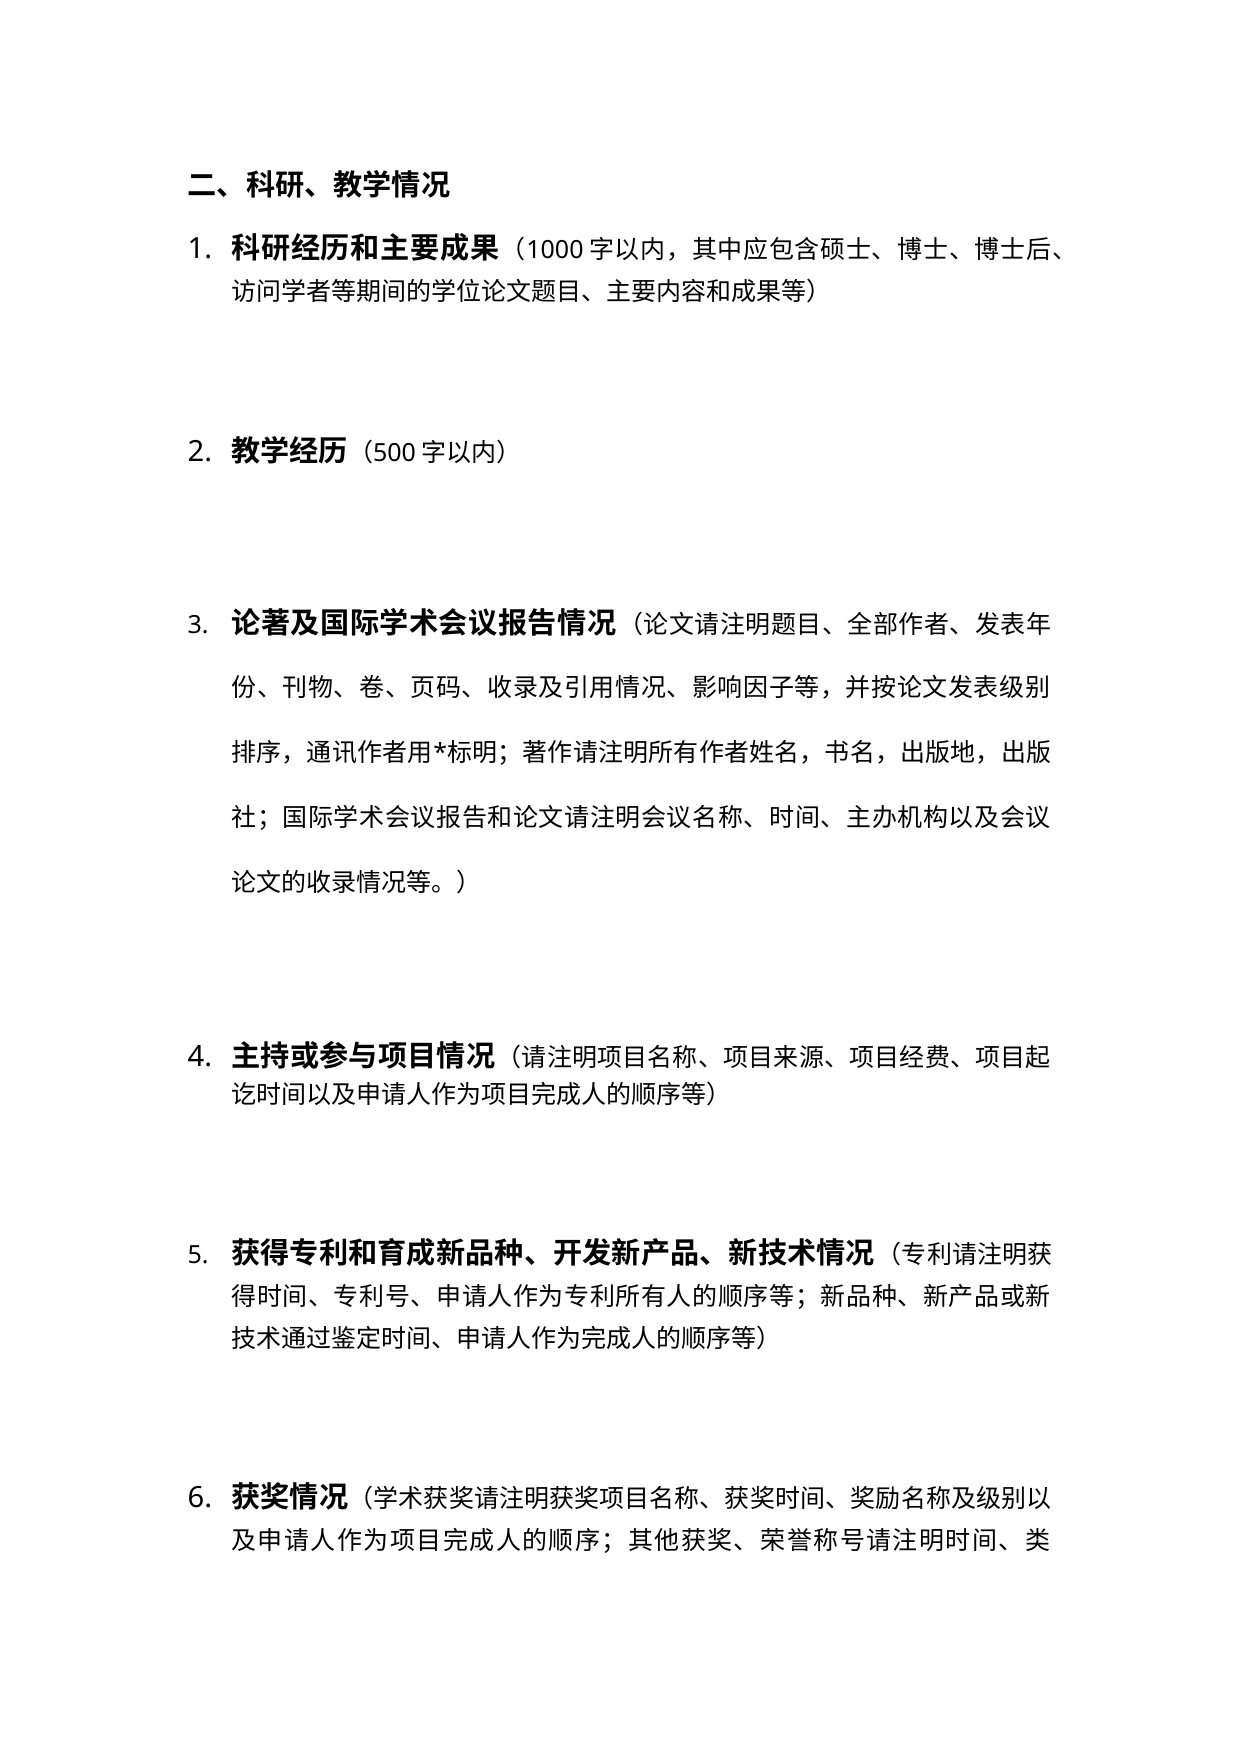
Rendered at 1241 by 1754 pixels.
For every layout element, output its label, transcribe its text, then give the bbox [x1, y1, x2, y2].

list 教学经历（500字以内） [187, 428, 1053, 469]
text 二、科研、教学情况 [187, 162, 1053, 204]
list 获得专利和育成新品种、开发新产品、新技术情况（专利请注明获得时间、专利号、申请人作为专利所有人的顺序等；新品种、新产品或新技术通过鉴定时间、申请人作为完成人的顺序等） [187, 1230, 1053, 1355]
list 主持或参与项目情况（请注明项目名称、项目来源、项目经费、项目起讫时间以及申请人作为项目完成人的顺序等） [187, 1033, 1053, 1111]
list 科研经历和主要成果（1000字以内，其中应包含硕士、博士、博士后、访问学者等期间的学位论文题目、主要内容和成果等） [187, 225, 1053, 309]
list 论著及国际学术会议报告情况（论文请注明题目、全部作者、发表年份、刊物、卷、页码、收录及引用情况、影响因子等，并按论文发表级别排序，通讯作者用*标明；著作请注明所有作者姓名，书名，出版地，出版社；国际学术会议报告和论文请注明会议名称、时间、主办机构以及会议论文的收录情况等。） [187, 588, 1053, 913]
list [187, 1474, 1053, 1558]
